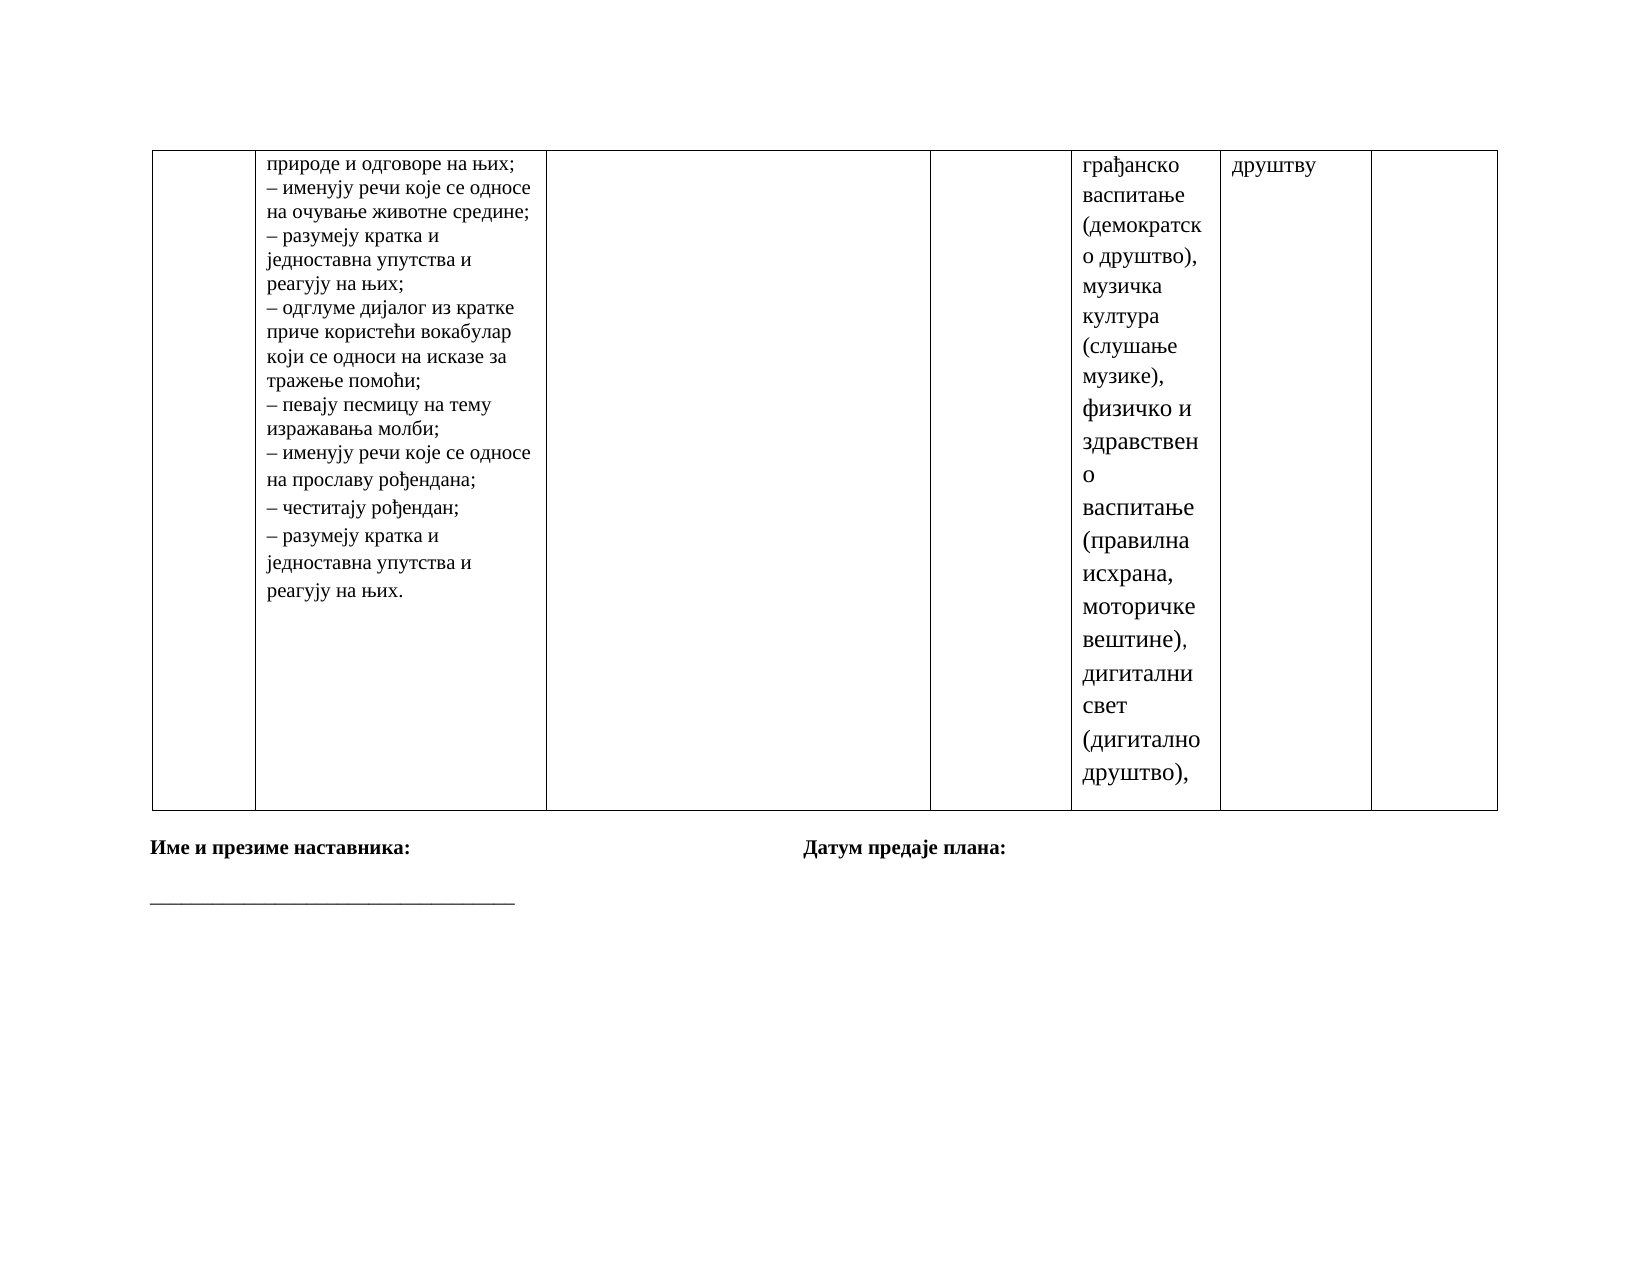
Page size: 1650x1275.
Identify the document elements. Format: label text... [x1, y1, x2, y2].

text Име и презиме наставника: Датум предаје плана: [150, 835, 1500, 859]
table_cell [931, 151, 1071, 810]
text ___________________________________ [150, 883, 1500, 907]
table_cell [547, 151, 930, 810]
